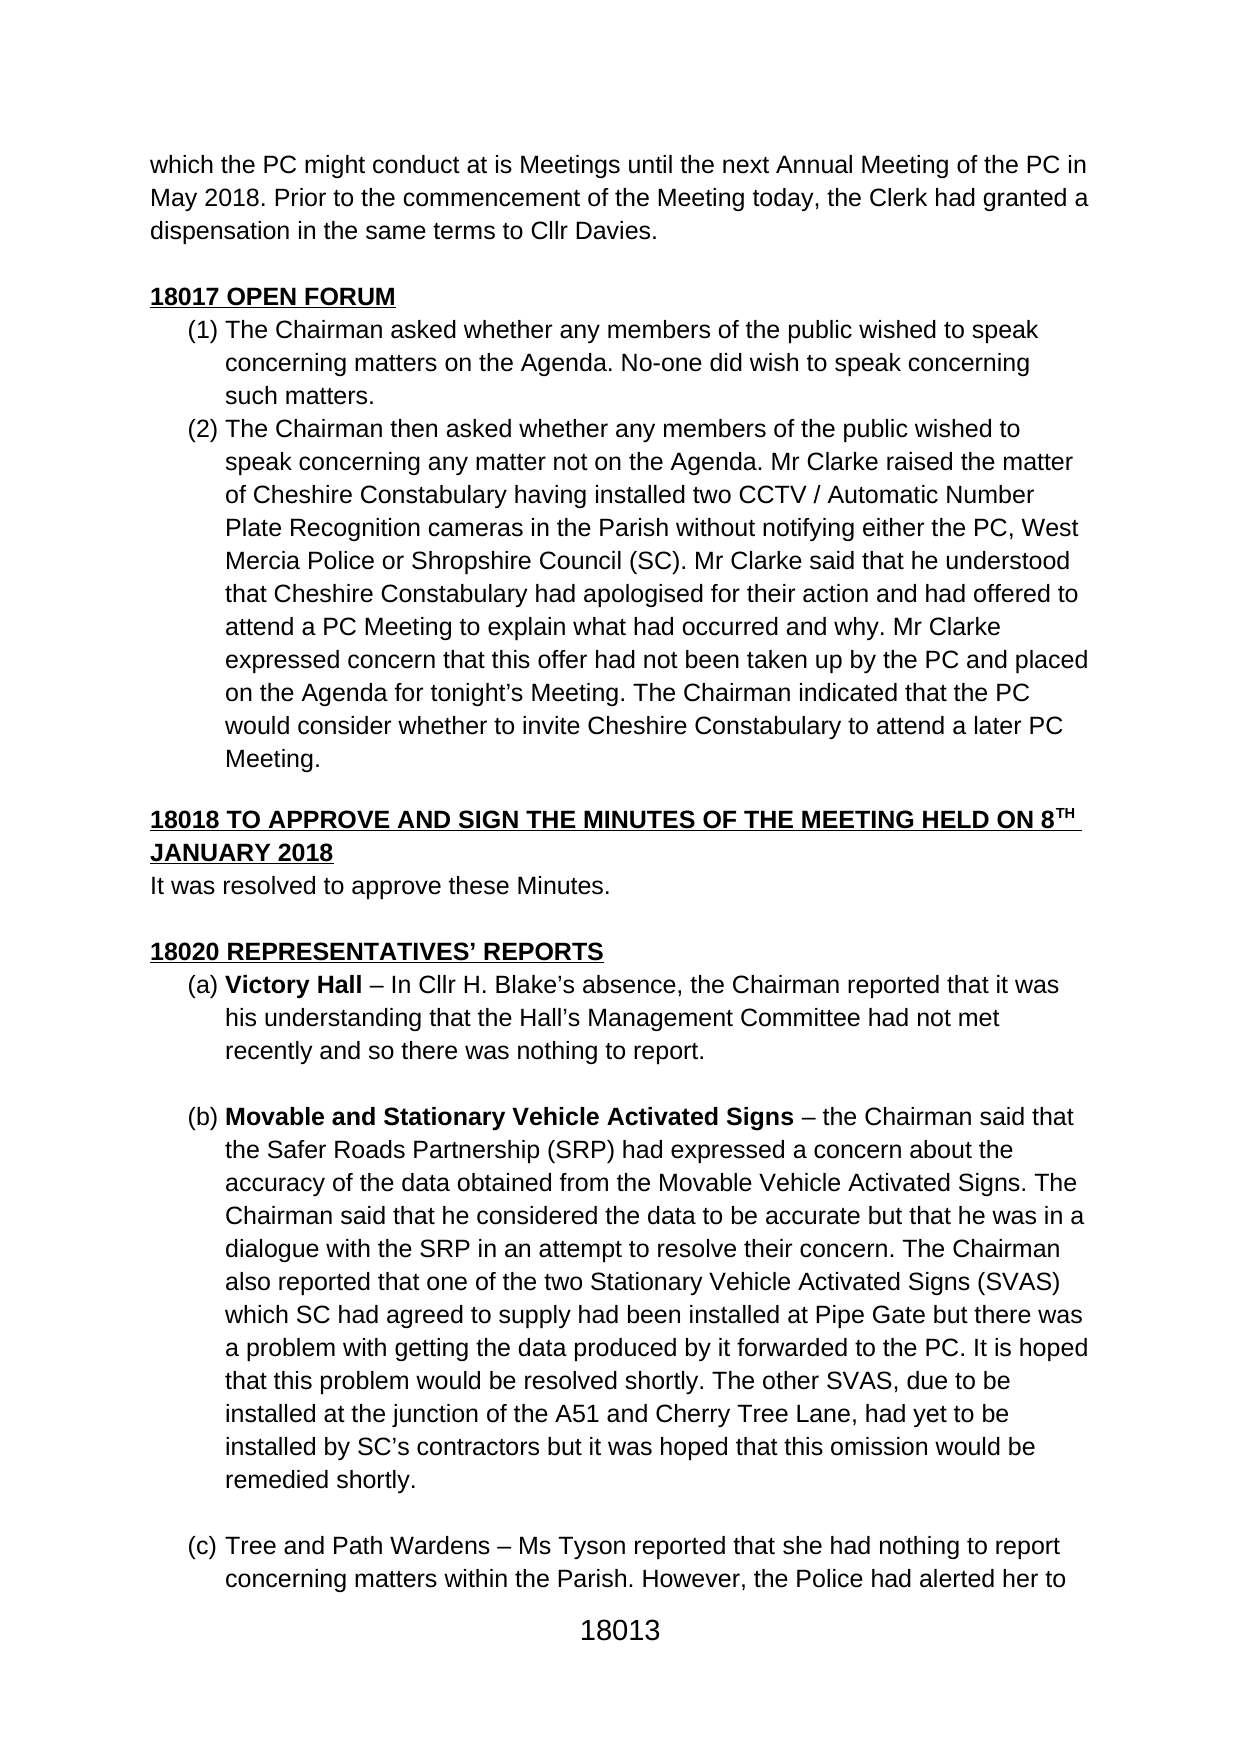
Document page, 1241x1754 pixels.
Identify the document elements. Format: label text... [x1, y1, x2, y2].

list The Chairman asked whether any members of the public wished to speak concerning matters on the Agenda. No-one did wish to speak concerning such matters. [187, 315, 1090, 410]
list The Chairman then asked whether any members of the public wished to speak concerning any matter not on the Agenda. Mr Clarke raised the matter of Cheshire Constabulary having installed two CCTV / Automatic Number Plate Recognition cameras in the Parish without notifying either the PC, West Mercia Police or Shropshire Council (SC). Mr Clarke said that he understood that Cheshire Constabulary had apologised for their action and had offered to attend a PC Meeting to explain what had occurred and why. Mr Clarke expressed concern that this offer had not been taken up by the PC and placed on the Agenda for tonight’s Meeting. The Chairman indicated that the PC would consider whether to invite Cheshire Constabulary to attend a later PC Meeting. [187, 414, 1090, 773]
text It was resolved to approve these Minutes. [150, 871, 1090, 900]
text 18017 OPEN FORUM [150, 282, 1090, 311]
list Victory Hall – In Cllr H. Blake’s absence, the Chairman reported that it was his understanding that the Hall’s Management Committee had not met recently and so there was nothing to report. [187, 970, 1090, 1065]
list Movable and Stationary Vehicle Activated Signs – the Chairman said that the Safer Roads Partnership (SRP) had expressed a concern about the accuracy of the data obtained from the Movable Vehicle Activated Signs. The Chairman said that he considered the data to be accurate but that he was in a dialogue with the SRP in an attempt to resolve their concern. The Chairman also reported that one of the two Stationary Vehicle Activated Signs (SVAS) which SC had agreed to supply had been installed at Pipe Gate but there was a problem with getting the data produced by it forwarded to the PC. It is hoped that this problem would be resolved shortly. The other SVAS, due to be installed at the junction of the A51 and Cherry Tree Lane, had yet to be installed by SC’s contractors but it was hoped that this omission would be remedied shortly. [187, 1102, 1090, 1494]
text 18020 REPRESENTATIVES’ REPORTS [150, 937, 1090, 966]
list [187, 1531, 1090, 1593]
text 18018 TO APPROVE AND SIGN THE MINUTES OF THE MEETING HELD ON 8TH JANUARY 2018 [150, 805, 1090, 867]
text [150, 150, 1090, 245]
